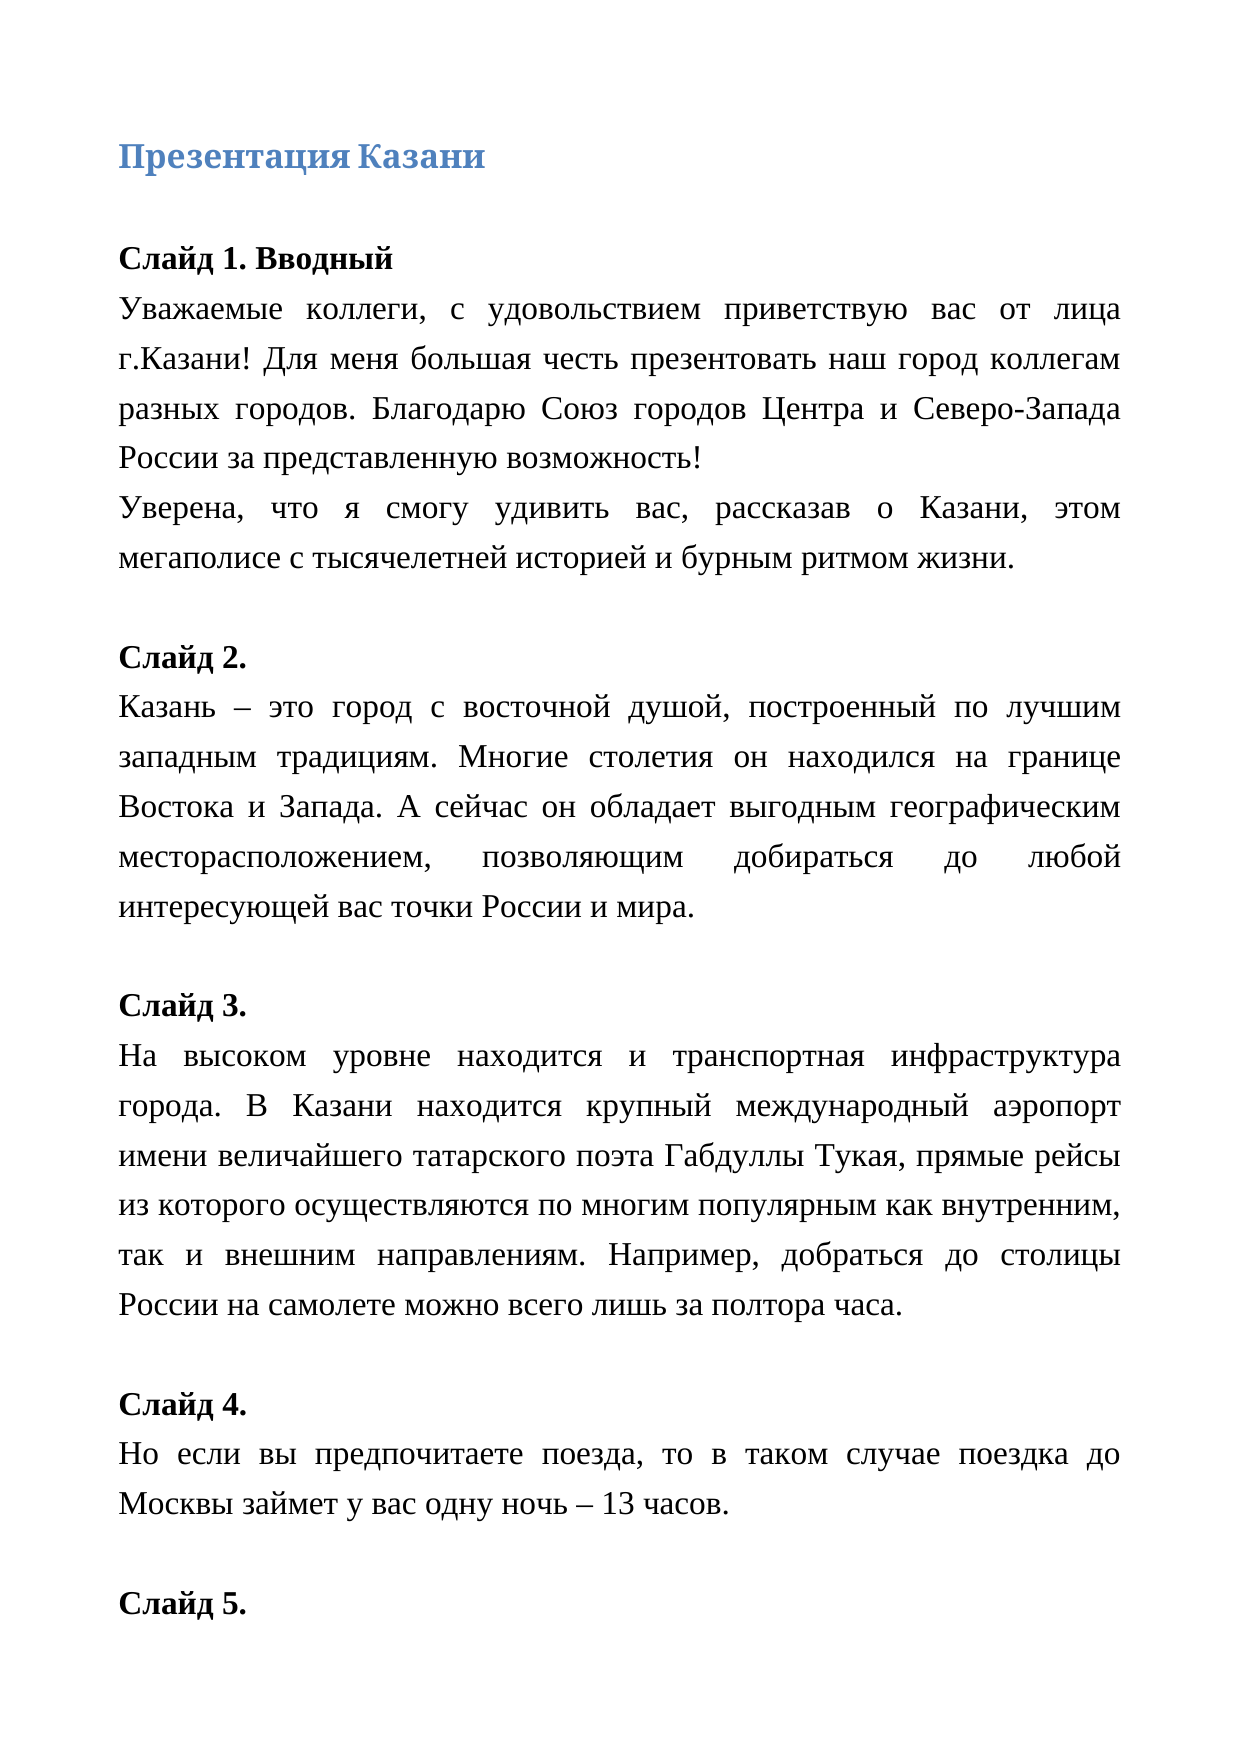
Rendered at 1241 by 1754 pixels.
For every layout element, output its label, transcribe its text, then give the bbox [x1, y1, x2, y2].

text Но если вы предпочитаете поезда, то в таком случае поездка до Москвы займет у вас одну ночь – 13 часов. [118, 1433, 1122, 1522]
text Уважаемые коллеги, с удовольствием приветствую вас от лица г.Казани! Для меня большая честь презентовать наш город коллегам разных городов. Благодарю Союз городов Центра и Северо-Запада России за представленную возможность! [118, 288, 1122, 476]
text На высоком уровне находится и транспортная инфраструктура города. В Казани находится крупный международный аэропорт имени величайшего татарского поэта Габдуллы Тукая, прямые рейсы из которого осуществляются по многим популярным как внутренним, так и внешним направлениям. Например, добраться до столицы России на самолете можно всего лишь за полтора часа. [118, 1035, 1122, 1322]
text Уверена, что я смогу удивить вас, рассказав о Казани, этом мегаполисе с тысячелетней историей и бурным ритмом жизни. [118, 487, 1122, 576]
text Казань – это город с восточной душой, построенный по лучшим западным традициям. Многие столетия он находился на границе Востока и Запада. А сейчас он обладает выгодным географическим месторасположением, позволяющим добираться до любой интересующей вас точки России и мира. [118, 687, 1122, 924]
text Слайд 3. [118, 985, 1122, 1024]
text Слайд 1. Вводный [118, 238, 1122, 277]
text Слайд 4. [118, 1384, 1122, 1422]
text Слайд 2. [118, 637, 1122, 675]
subtitle Презентация Казани [118, 139, 1122, 177]
text Слайд 5. [118, 1583, 1122, 1621]
